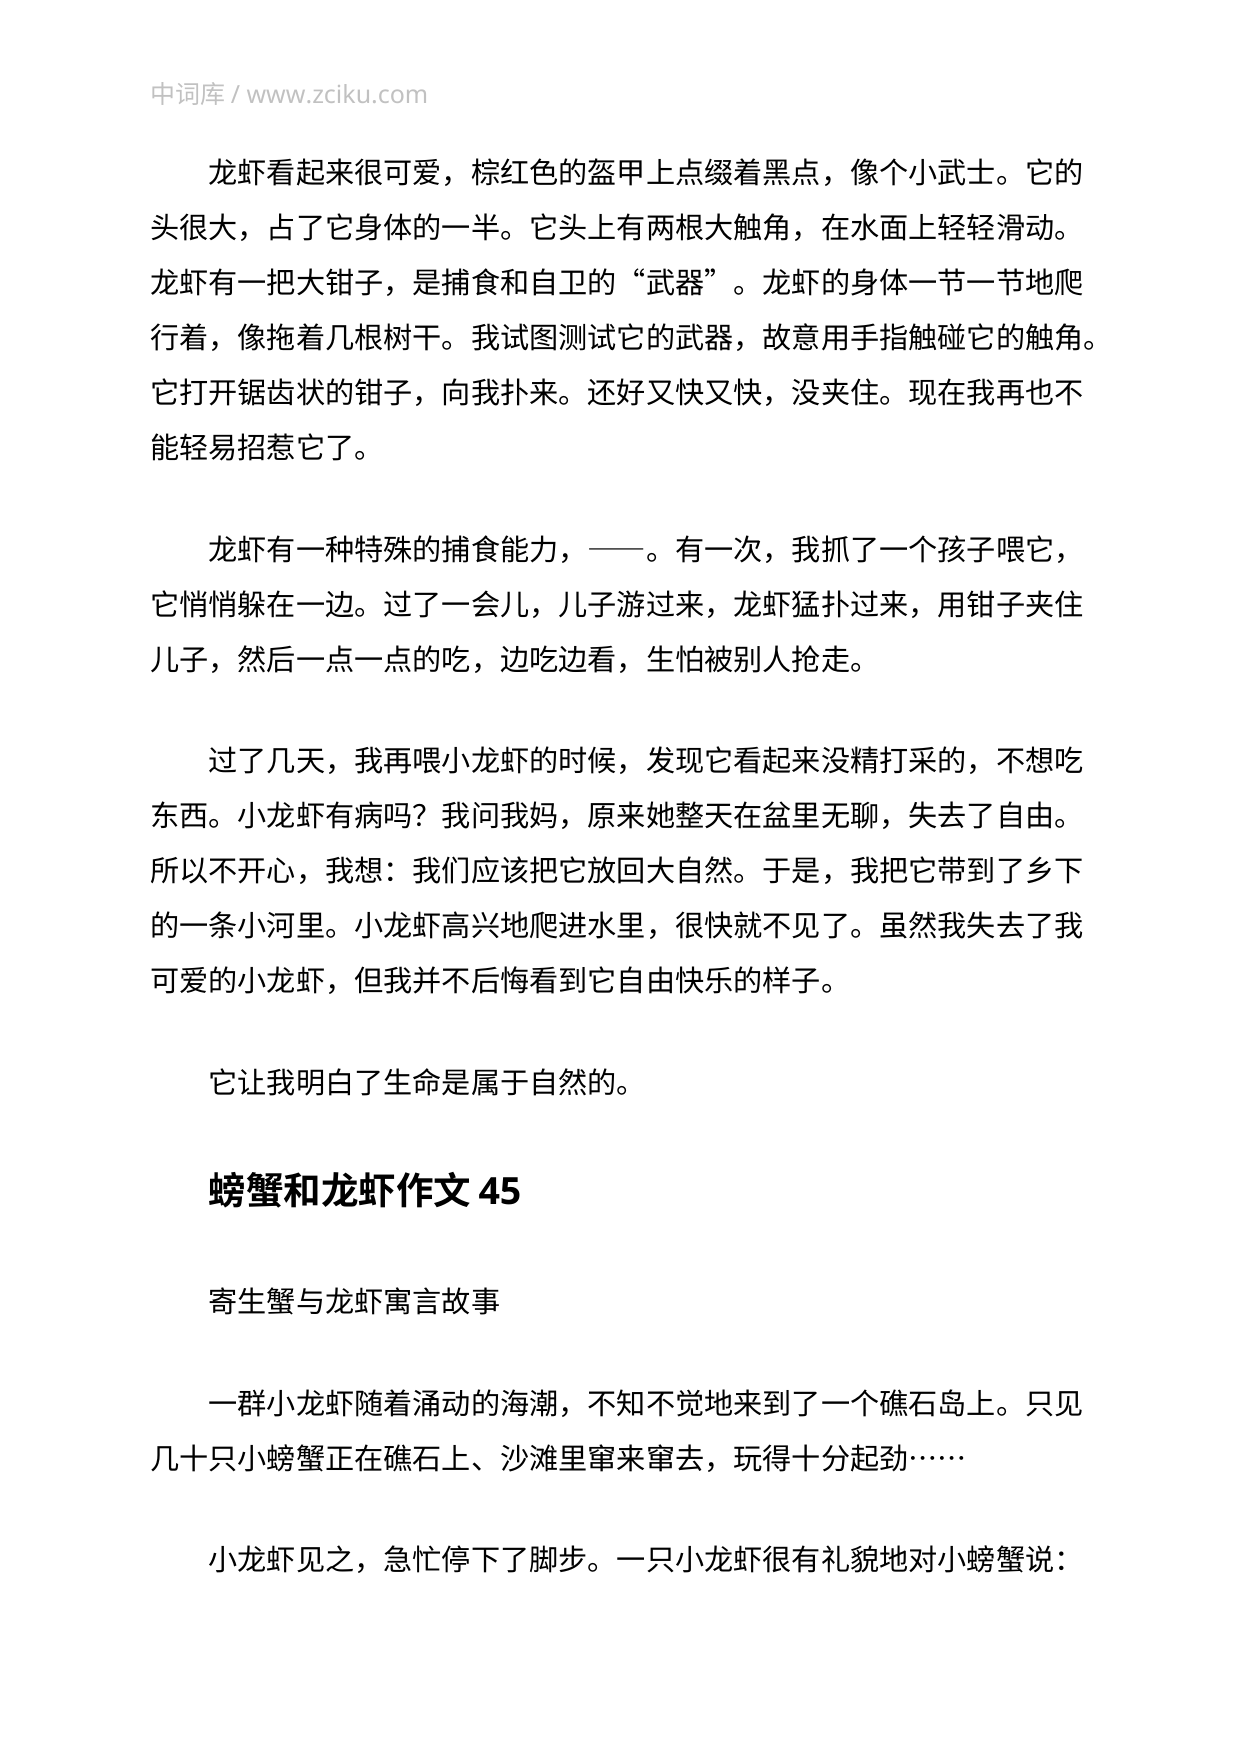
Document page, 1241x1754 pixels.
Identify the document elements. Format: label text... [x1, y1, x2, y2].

text 龙虾看起来很可爱，棕红色的盔甲上点缀着黑点，像个小武士。它的头很大，占了它身体的一半。它头上有两根大触角，在水面上轻轻滑动。龙虾有一把大钳子，是捕食和自卫的“武器”。龙虾的身体一节一节地爬行着，像拖着几根树干。我试图测试它的武器，故意用手指触碰它的触角。它打开锯齿状的钳子，向我扑来。还好又快又快，没夹住。现在我再也不能轻易招惹它了。 [150, 150, 1090, 467]
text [150, 1537, 1090, 1579]
text 寄生蟹与龙虾寓言故事 [150, 1278, 1090, 1321]
text 过了几天，我再喂小龙虾的时候，发现它看起来没精打采的，不想吃东西。小龙虾有病吗？我问我妈，原来她整天在盆里无聊，失去了自由。所以不开心，我想：我们应该把它放回大自然。于是，我把它带到了乡下的一条小河里。小龙虾高兴地爬进水里，很快就不见了。虽然我失去了我可爱的小龙虾，但我并不后悔看到它自由快乐的样子。 [150, 738, 1090, 1000]
text 螃蟹和龙虾作文45 [150, 1161, 1090, 1215]
text 龙虾有一种特殊的捕食能力，——。有一次，我抓了一个孩子喂它，它悄悄躲在一边。过了一会儿，儿子游过来，龙虾猛扑过来，用钳子夹住儿子，然后一点一点的吃，边吃边看，生怕被别人抢走。 [150, 526, 1090, 678]
text 它让我明白了生命是属于自然的。 [150, 1059, 1090, 1101]
text 一群小龙虾随着涌动的海潮，不知不觉地来到了一个礁石岛上。只见几十只小螃蟹正在礁石上、沙滩里窜来窜去，玩得十分起劲…… [150, 1380, 1090, 1477]
